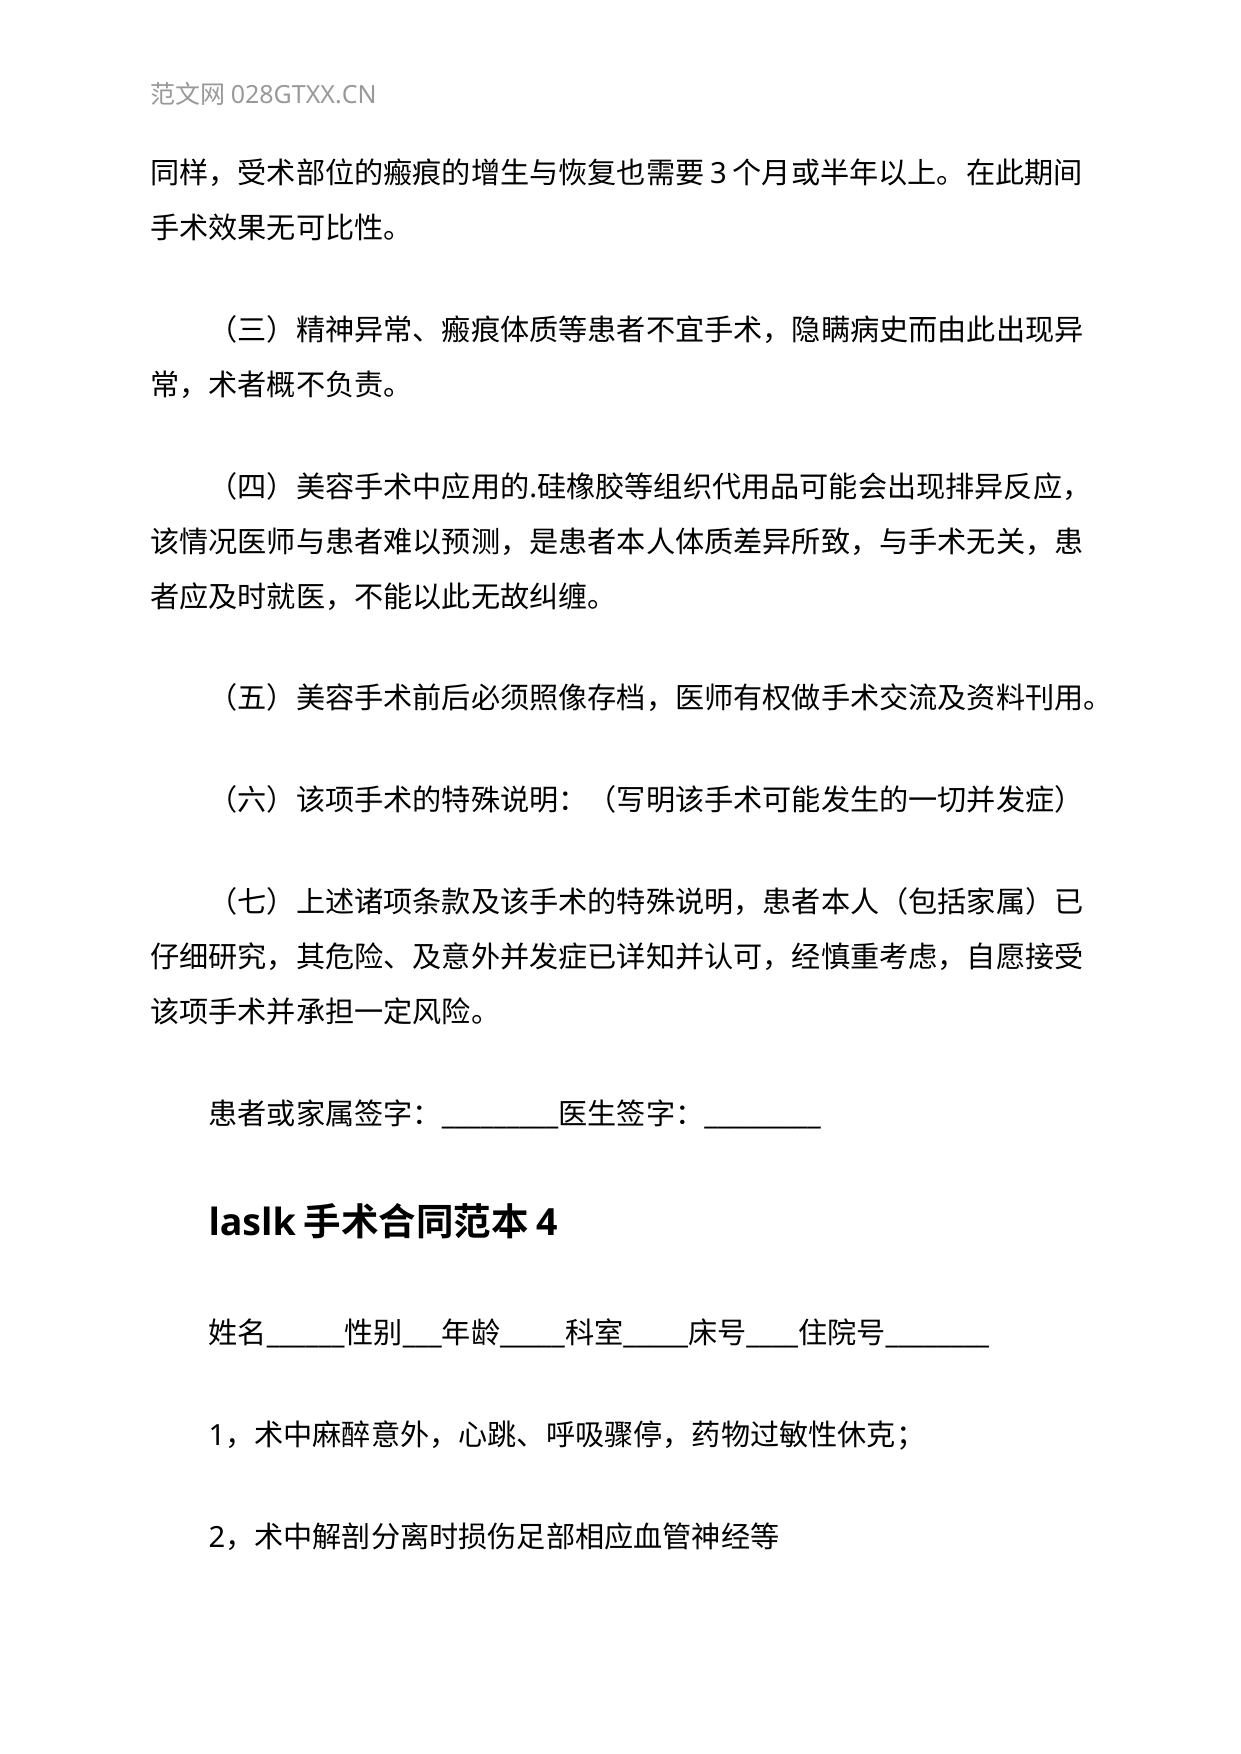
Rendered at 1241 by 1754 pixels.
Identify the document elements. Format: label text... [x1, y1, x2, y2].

text 患者或家属签字：_________医生签字：_________ [150, 1090, 1090, 1133]
text 姓名______性别___年龄_____科室_____床号____住院号________ [150, 1310, 1090, 1352]
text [150, 150, 1090, 247]
text 1，术中麻醉意外，心跳、呼吸骤停，药物过敏性休克； [150, 1412, 1090, 1454]
text （七）上述诸项条款及该手术的特殊说明，患者本人（包括家属）已仔细研究，其危险、及意外并发症已详知并认可，经慎重考虑，自愿接受该项手术并承担一定风险。 [150, 879, 1090, 1031]
text （五）美容手术前后必须照像存档，医师有权做手术交流及资料刊用。 [150, 675, 1090, 717]
text （六）该项手术的特殊说明：（写明该手术可能发生的一切并发症） [150, 777, 1090, 819]
text （四）美容手术中应用的.硅橡胶等组织代用品可能会出现排异反应，该情况医师与患者难以预测，是患者本人体质差异所致，与手术无关，患者应及时就医，不能以此无故纠缠。 [150, 463, 1090, 616]
text （三）精神异常、瘢痕体质等患者不宜手术，隐瞒病史而由此出现异常，术者概不负责。 [150, 307, 1090, 404]
text laslk手术合同范本4 [150, 1192, 1090, 1247]
text 2，术中解剖分离时损伤足部相应血管神经等 [150, 1514, 1090, 1556]
